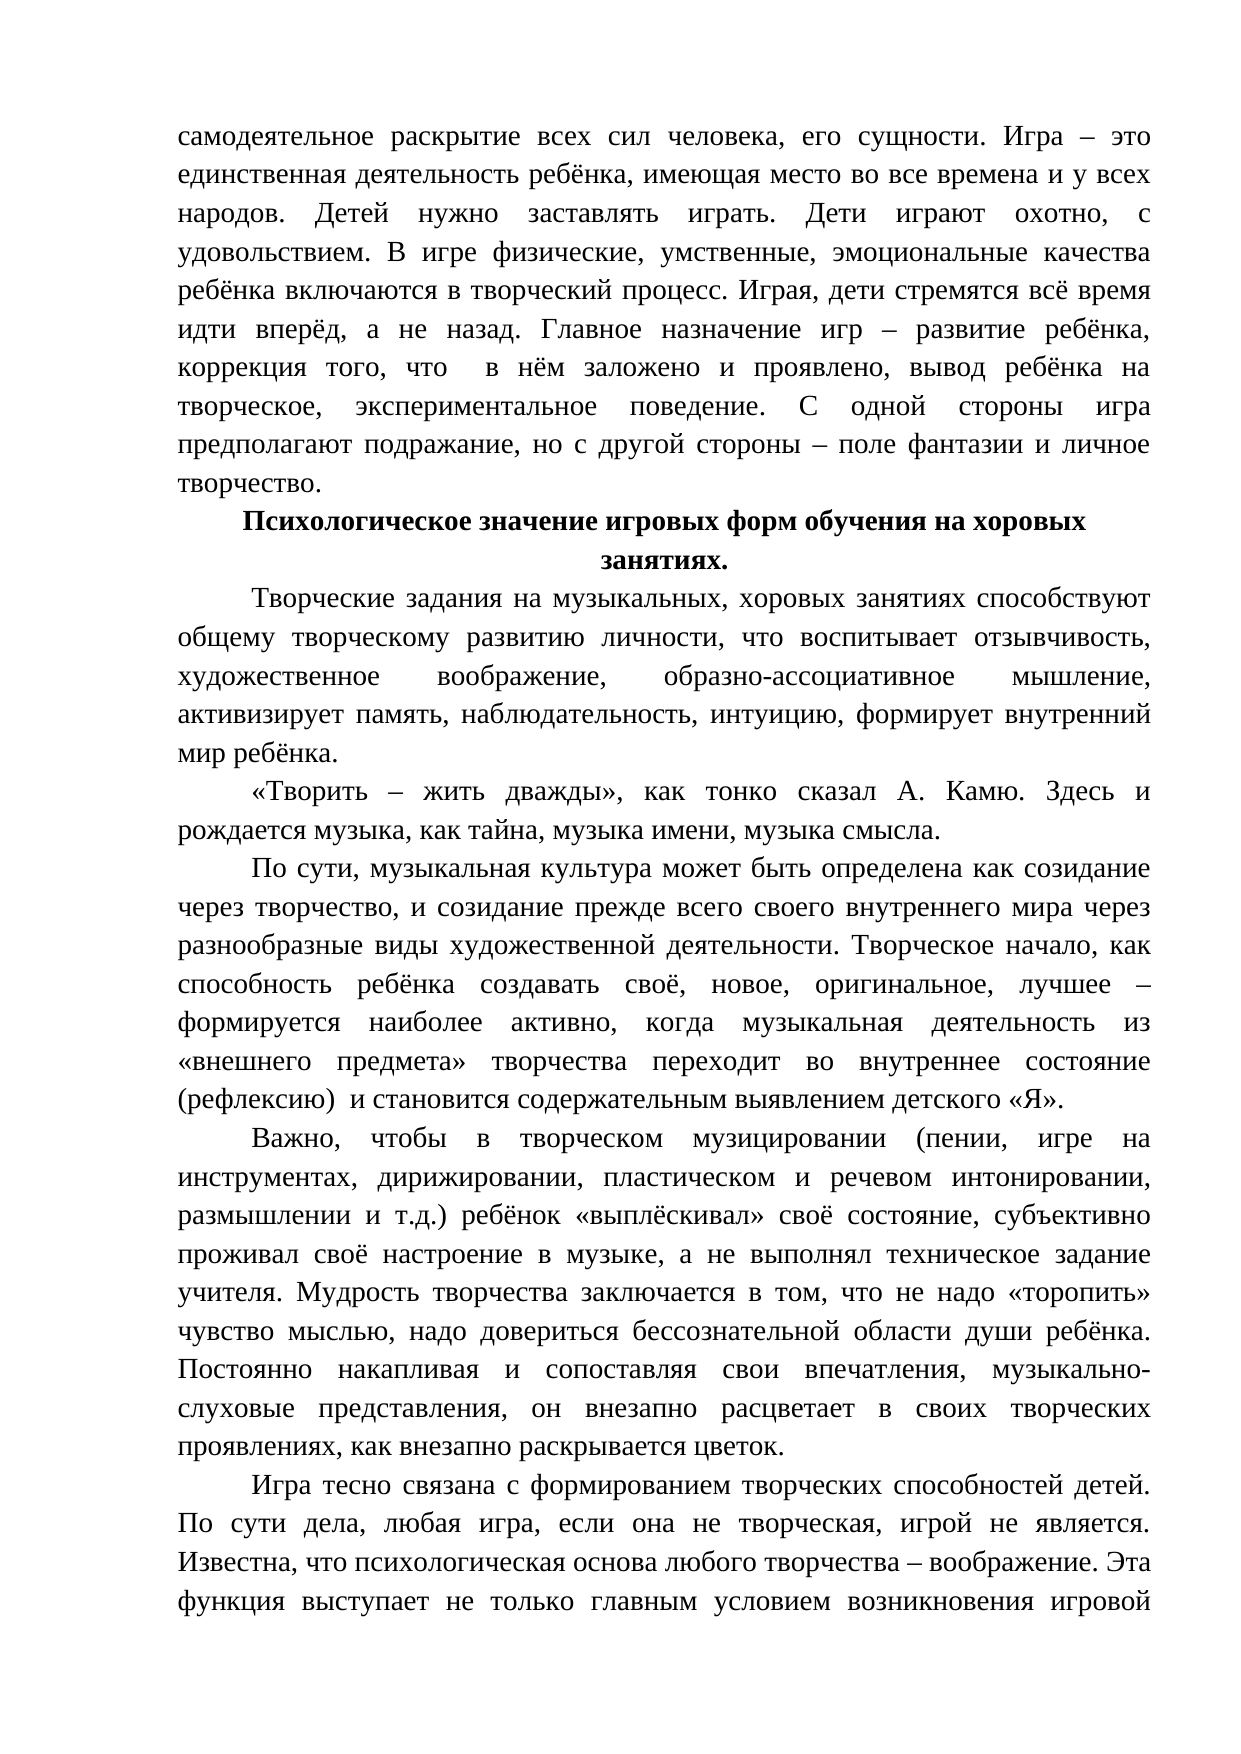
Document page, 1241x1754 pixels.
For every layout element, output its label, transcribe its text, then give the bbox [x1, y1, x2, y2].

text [177, 118, 1152, 498]
text Важно, чтобы в творческом музицировании (пении, игре на инструментах, дирижировании, пластическом и речевом интонировании, размышлении и т.д.) ребёнок «выплёскивал» своё состояние, субъективно проживал своё настроение в музыке, а не выполнял техническое задание учителя. Мудрость творчества заключается в том, что не надо «торопить» чувство мыслью, надо довериться бессознательной области души ребёнка. Постоянно накапливая и сопоставляя свои впечатления, музыкально-слуховые представления, он внезапно расцветает в своих творческих проявлениях, как внезапно раскрывается цветок. [177, 1120, 1152, 1462]
text Психологическое значение игровых форм обучения на хоровых занятиях. [177, 503, 1152, 576]
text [177, 1467, 1152, 1616]
text Творческие задания на музыкальных, хоровых занятиях способствуют общему творческому развитию личности, что воспитывает отзывчивость, художественное воображение, образно-ассоциативное мышление, активизирует память, наблюдательность, интуицию, формирует внутренний мир ребёнка. [177, 581, 1152, 768]
text «Творить – жить дважды», как тонко сказал А. Камю. Здесь и рождается музыка, как тайна, музыка имени, музыка смысла. [177, 773, 1152, 845]
text По сути, музыкальная культура может быть определена как созидание через творчество, и созидание прежде всего своего внутреннего мира через разнообразные виды художественной деятельности. Творческое начало, как способность ребёнка создавать своё, новое, оригинальное, лучшее – формируется наиболее активно, когда музыкальная деятельность из «внешнего предмета» творчества переходит во внутреннее состояние (рефлексию) и становится содержательным выявлением детского «Я». [177, 850, 1152, 1115]
